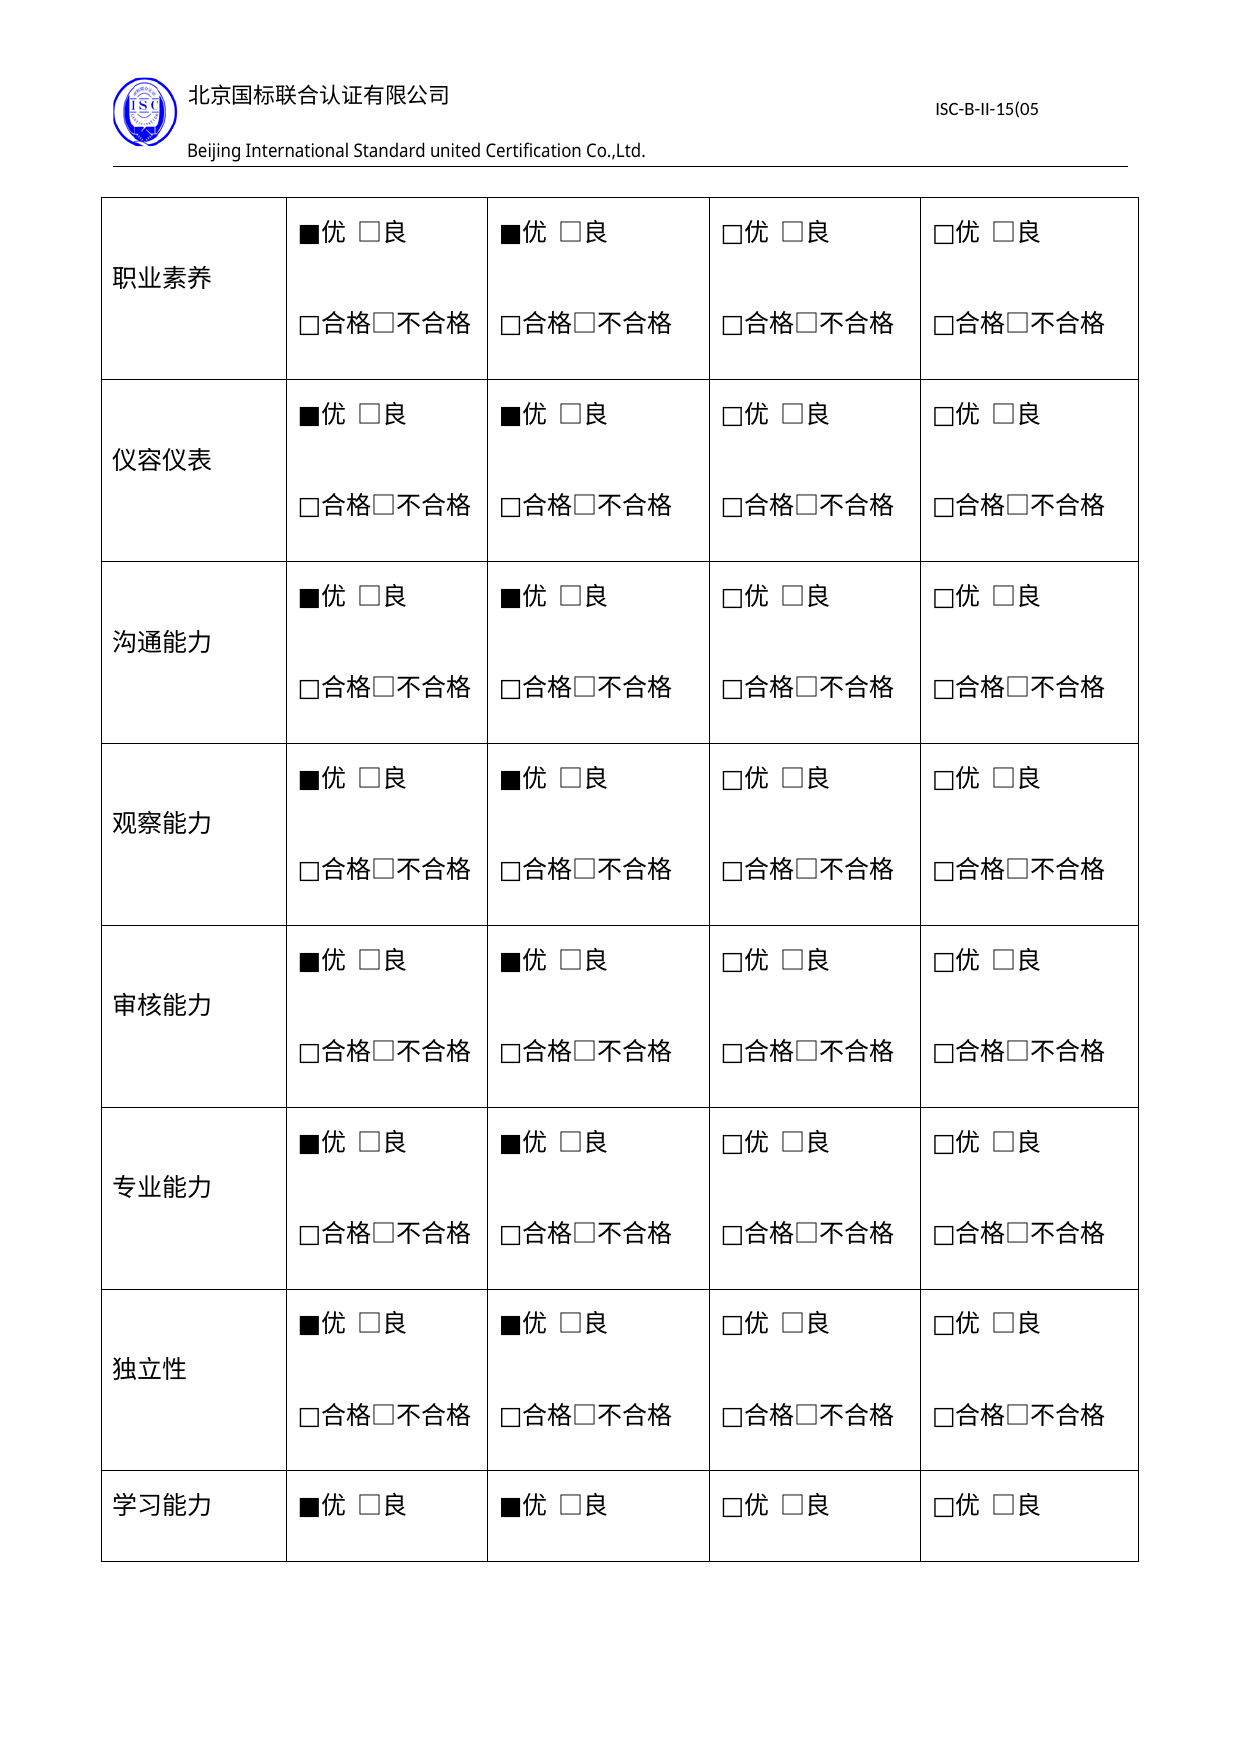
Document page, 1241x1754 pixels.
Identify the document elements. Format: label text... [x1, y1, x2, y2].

table_cell ■优 □良 □合格□不合格 [287, 198, 487, 379]
table_cell 沟通能力 [102, 562, 286, 743]
table_cell 仪容仪表 [102, 380, 286, 561]
table_cell □优 □良 □合格□不合格 [921, 198, 1138, 379]
table_cell □优 □良 □合格□不合格 [921, 1290, 1138, 1470]
table_cell □优 □良 □合格□不合格 [710, 926, 920, 1107]
table_cell □优 □良 □合格□不合格 [710, 1290, 920, 1470]
table_cell 学习能力 [102, 1471, 286, 1561]
table_cell 审核能力 [102, 926, 286, 1107]
table_cell ■优 □良 □合格□不合格 [287, 562, 487, 743]
table_cell □优 □良 □合格□不合格 [921, 744, 1138, 925]
table_cell ■优 □良 □合格□不合格 [488, 562, 709, 743]
table_cell □优 □良 □合格□不合格 [921, 926, 1138, 1107]
table_cell ■优 □良 □合格□不合格 [287, 1471, 487, 1561]
table_cell ■优 □良 □合格□不合格 [488, 1290, 709, 1470]
table_cell □优 □良 □合格□不合格 [710, 562, 920, 743]
table_cell ■优 □良 □合格□不合格 [287, 926, 487, 1107]
picture [112, 77, 177, 145]
table_cell 独立性 [102, 1290, 286, 1470]
table_cell □优 □良 □合格□不合格 [921, 1108, 1138, 1288]
table_cell □优 □良 □合格□不合格 [710, 744, 920, 925]
table_cell 职业素养 [102, 198, 286, 379]
table_cell ■优 □良 □合格□不合格 [488, 1108, 709, 1288]
table_cell ■优 □良 □合格□不合格 [488, 380, 709, 561]
table_cell □优 □良 □合格□不合格 [921, 562, 1138, 743]
table_cell ■优 □良 □合格□不合格 [287, 380, 487, 561]
table_cell ■优 □良 □合格□不合格 [488, 744, 709, 925]
table_cell □优 □良 □合格□不合格 [710, 1108, 920, 1288]
table_cell 专业能力 [102, 1108, 286, 1288]
table_cell 观察能力 [102, 744, 286, 925]
table_cell □优 □良 □合格□不合格 [921, 380, 1138, 561]
table_cell ■优 □良 □合格□不合格 [287, 1108, 487, 1288]
table_cell □优 □良 □合格□不合格 [710, 198, 920, 379]
table_cell □优 □良 □合格□不合格 [710, 1471, 920, 1561]
table_cell ■优 □良 □合格□不合格 [287, 744, 487, 925]
table_cell ■优 □良 □合格□不合格 [488, 1471, 709, 1561]
table_cell ■优 □良 □合格□不合格 [488, 926, 709, 1107]
table_cell □优 □良 □合格□不合格 [921, 1471, 1138, 1561]
table_cell ■优 □良 □合格□不合格 [488, 198, 709, 379]
table_cell □优 □良 □合格□不合格 [710, 380, 920, 561]
table_cell ■优 □良 □合格□不合格 [287, 1290, 487, 1470]
